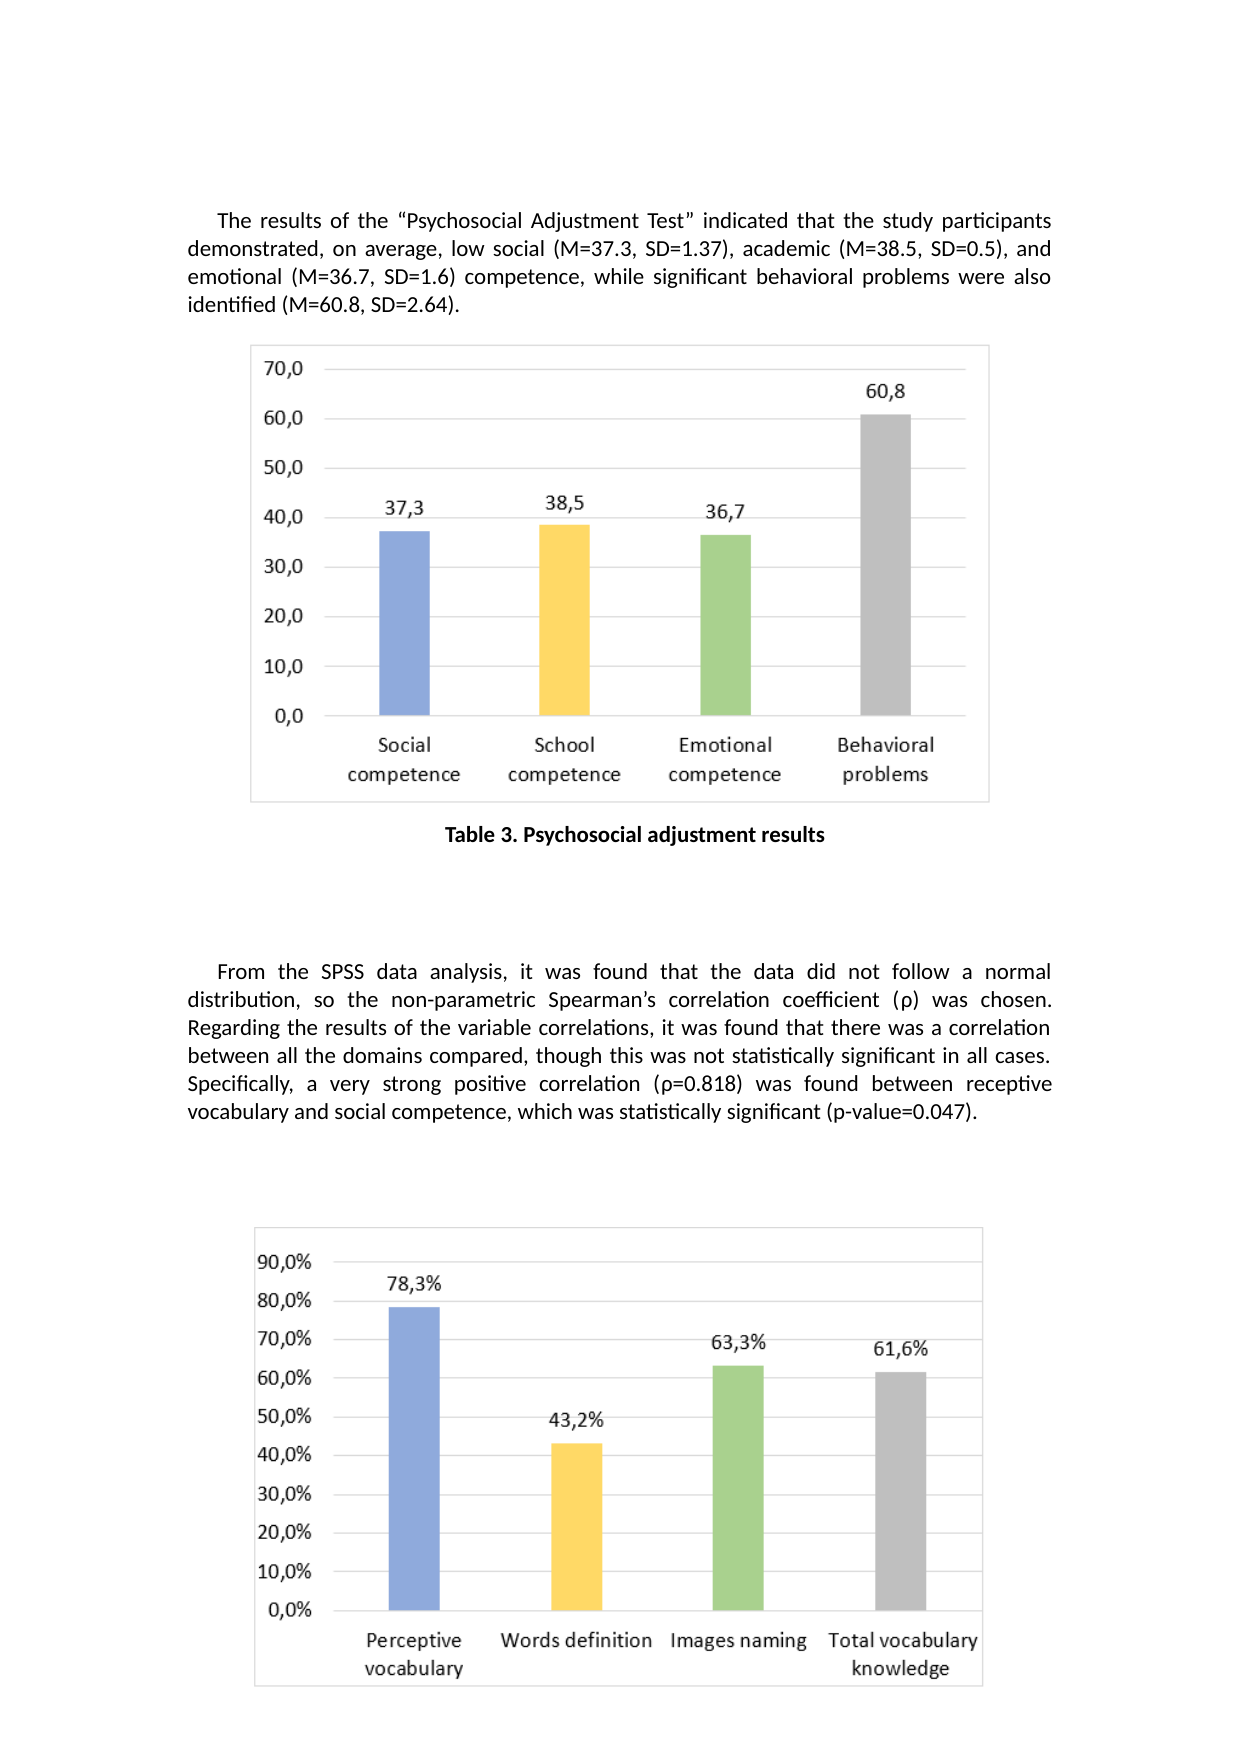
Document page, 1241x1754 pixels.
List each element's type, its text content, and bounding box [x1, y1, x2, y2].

text The results of the “Psychosocial Adjustment Test” indicated that the study participants demonstrated, on average, low social (M=37.3, SD=1.37), academic (M=38.5, SD=0.5), and emotional (M=36.7, SD=1.6) competence, while significant behavioral problems were also identified (M=60.8, SD=2.64). [187, 206, 1053, 318]
picture [253, 1227, 987, 1688]
picture [249, 341, 991, 804]
text From the SPSS data analysis, it was found that the data did not follow a normal distribution, so the non-parametric Spearman’s correlation coefficient (ρ) was chosen. Regarding the results of the variable correlations, it was found that there was a correlation between all the domains compared, though this was not statistically significant in all cases. Specifically, a very strong positive correlation (ρ=0.818) was found between receptive vocabulary and social competence, which was statistically significant (p-value=0.047). [187, 957, 1053, 1126]
